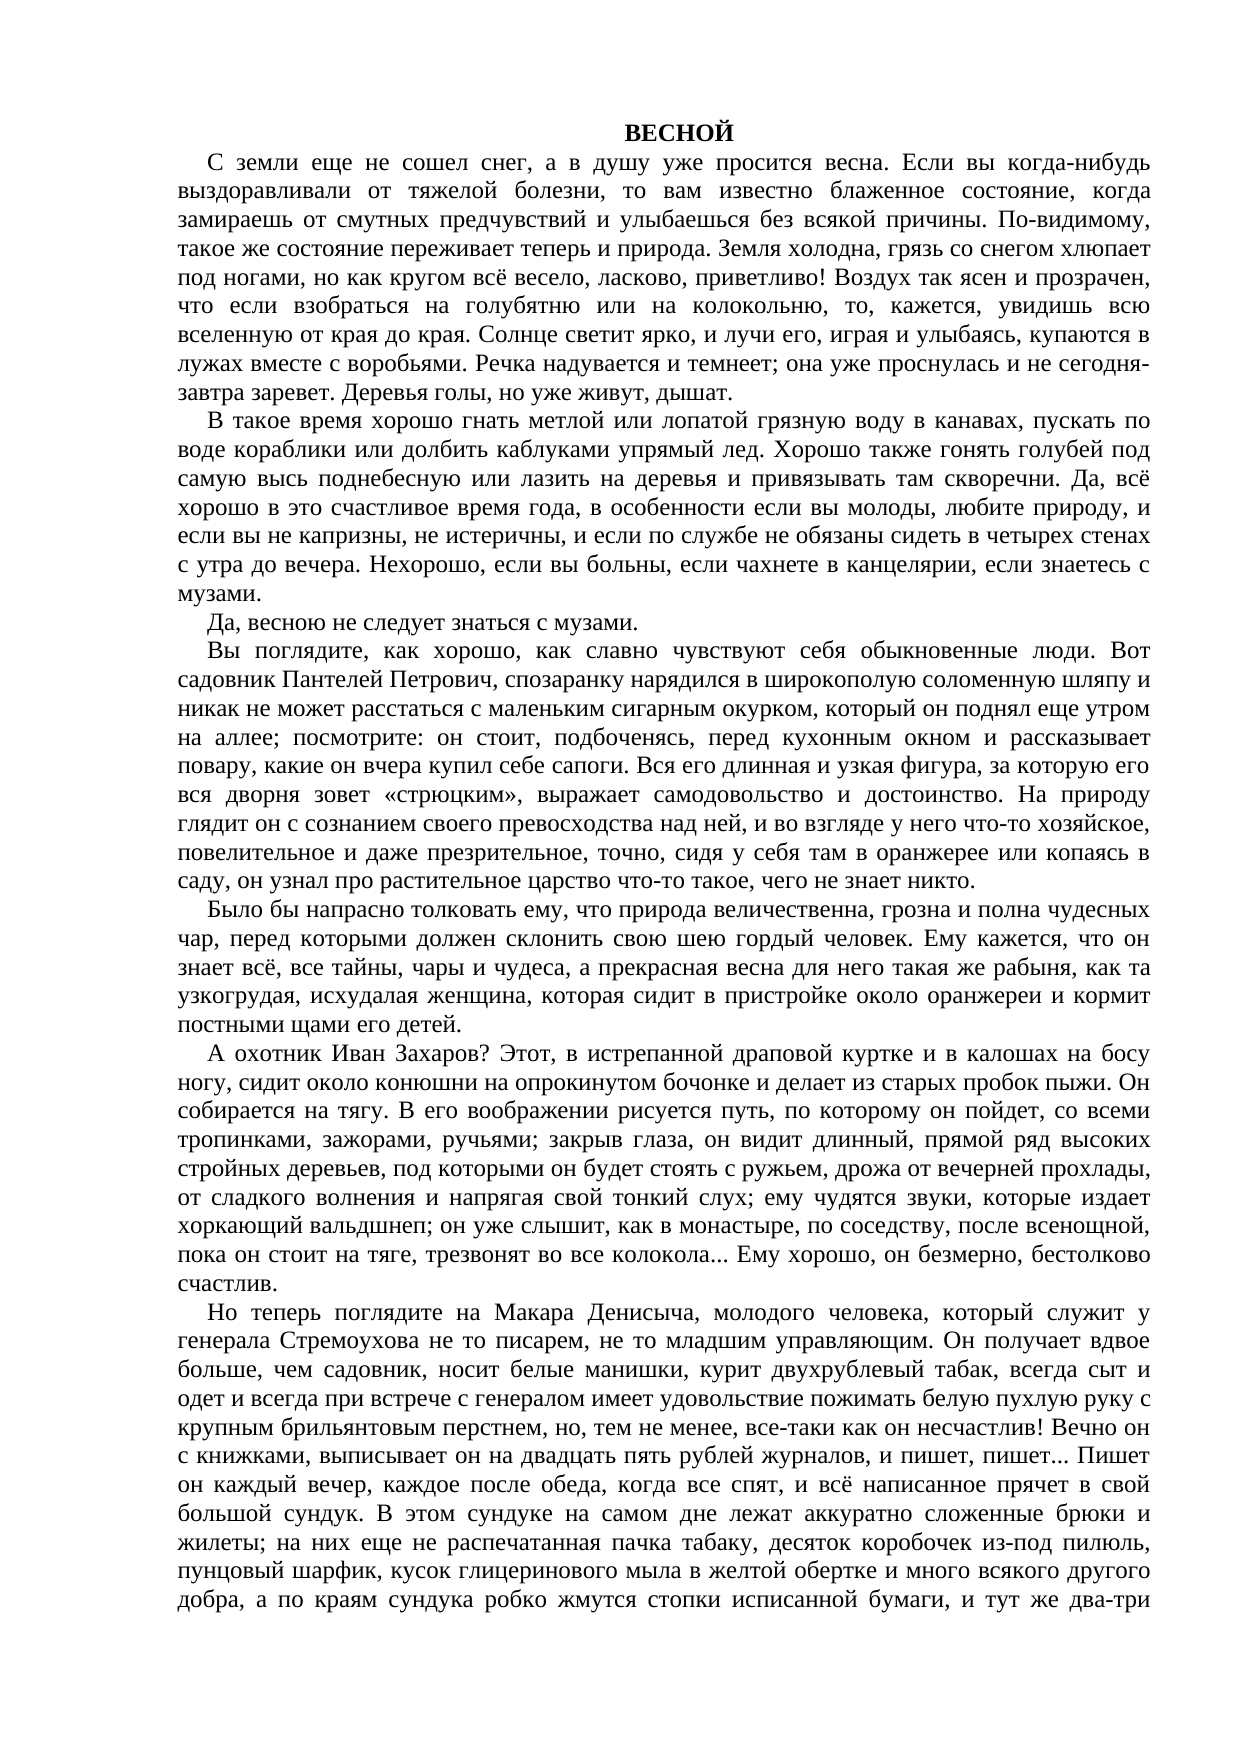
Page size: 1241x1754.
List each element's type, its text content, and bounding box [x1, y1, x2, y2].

text Было бы напрасно толковать ему, что природа величественна, грозна и полна чудесных чар, перед которыми должен склонить свою шею гордый человек. Ему кажется, что он знает всё, все тайны, чары и чудеса, а прекрасная весна для него такая же рабыня, как та узкогрудая, исхудалая женщина, которая сидит в пристройке около оранжереи и кормит постными щами его детей. [177, 894, 1152, 1038]
text Вы поглядите, как хорошо, как славно чувствуют себя обыкновенные люди. Вот садовник Пантелей Петрович, спозаранку нарядился в широкополую соломенную шляпу и никак не может расстаться с маленьким сигарным окурком, который он поднял еще утром на аллее; посмотрите: он стоит, подбоченясь, перед кухонным окном и рассказывает повару, какие он вчера купил себе сапоги. Вся его длинная и узкая фигура, за которую его вся дворня зовет «стрюцким», выражает самодовольство и достоинство. На природу глядит он с сознанием своего превосходства над ней, и во взгляде у него что-то хозяйское, повелительное и даже презрительное, точно, сидя у себя там в оранжерее или копаясь в саду, он узнал про растительное царство что-то такое, чего не знает никто. [177, 636, 1152, 894]
text ВЕСНОЙ [177, 118, 1152, 147]
text А охотник Иван Захаров? Этот, в истрепанной драповой куртке и в калошах на босу ногу, сидит около конюшни на опрокинутом бочонке и делает из старых пробок пыжи. Он собирается на тягу. В его воображении рисуется путь, по которому он пойдет, со всеми тропинками, зажорами, ручьями; закрыв глаза, он видит длинный, прямой ряд высоких стройных деревьев, под которыми он будет стоять с ружьем, дрожа от вечерней прохлады, от сладкого волнения и напрягая свой тонкий слух; ему чудятся звуки, которые издает хоркающий вальдшнеп; он уже слышит, как в монастыре, по соседству, после всенощной, пока он стоит на тяге, трезвонят во все колокола... Ему хорошо, он безмерно, бестолково счастлив. [177, 1038, 1152, 1297]
text С земли еще не сошел снег, а в душу уже просится весна. Если вы когда-нибудь выздоравливали от тяжелой болезни, то вам известно блаженное состояние, когда замираешь от смутных предчувствий и улыбаешься без всякой причины. По-видимому, такое же состояние переживает теперь и природа. Земля холодна, грязь со снегом хлюпает под ногами, но как кругом всё весело, ласково, приветливо! Воздух так ясен и прозрачен, что если взобраться на голубятню или на колокольню, то, кажется, увидишь всю вселенную от края до края. Солнце светит ярко, и лучи его, играя и улыбаясь, купаются в лужах вместе с воробьями. Речка надувается и темнеет; она уже проснулась и не сегодня-завтра заревет. Деревья голы, но уже живут, дышат. [177, 147, 1152, 406]
text Да, весною не следует знаться с музами. [177, 607, 1152, 636]
text В такое время хорошо гнать метлой или лопатой грязную воду в канавах, пускать по воде кораблики или долбить каблуками упрямый лед. Хорошо также гонять голубей под самую высь поднебесную или лазить на деревья и привязывать там скворечни. Да, всё хорошо в это счастливое время года, в особенности если вы молоды, любите природу, и если вы не капризны, не истеричны, и если по службе не обязаны сидеть в четырех стенах с утра до вечера. Нехорошо, если вы больны, если чахнете в канцелярии, если знаетесь с музами. [177, 406, 1152, 607]
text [177, 1297, 1152, 1613]
